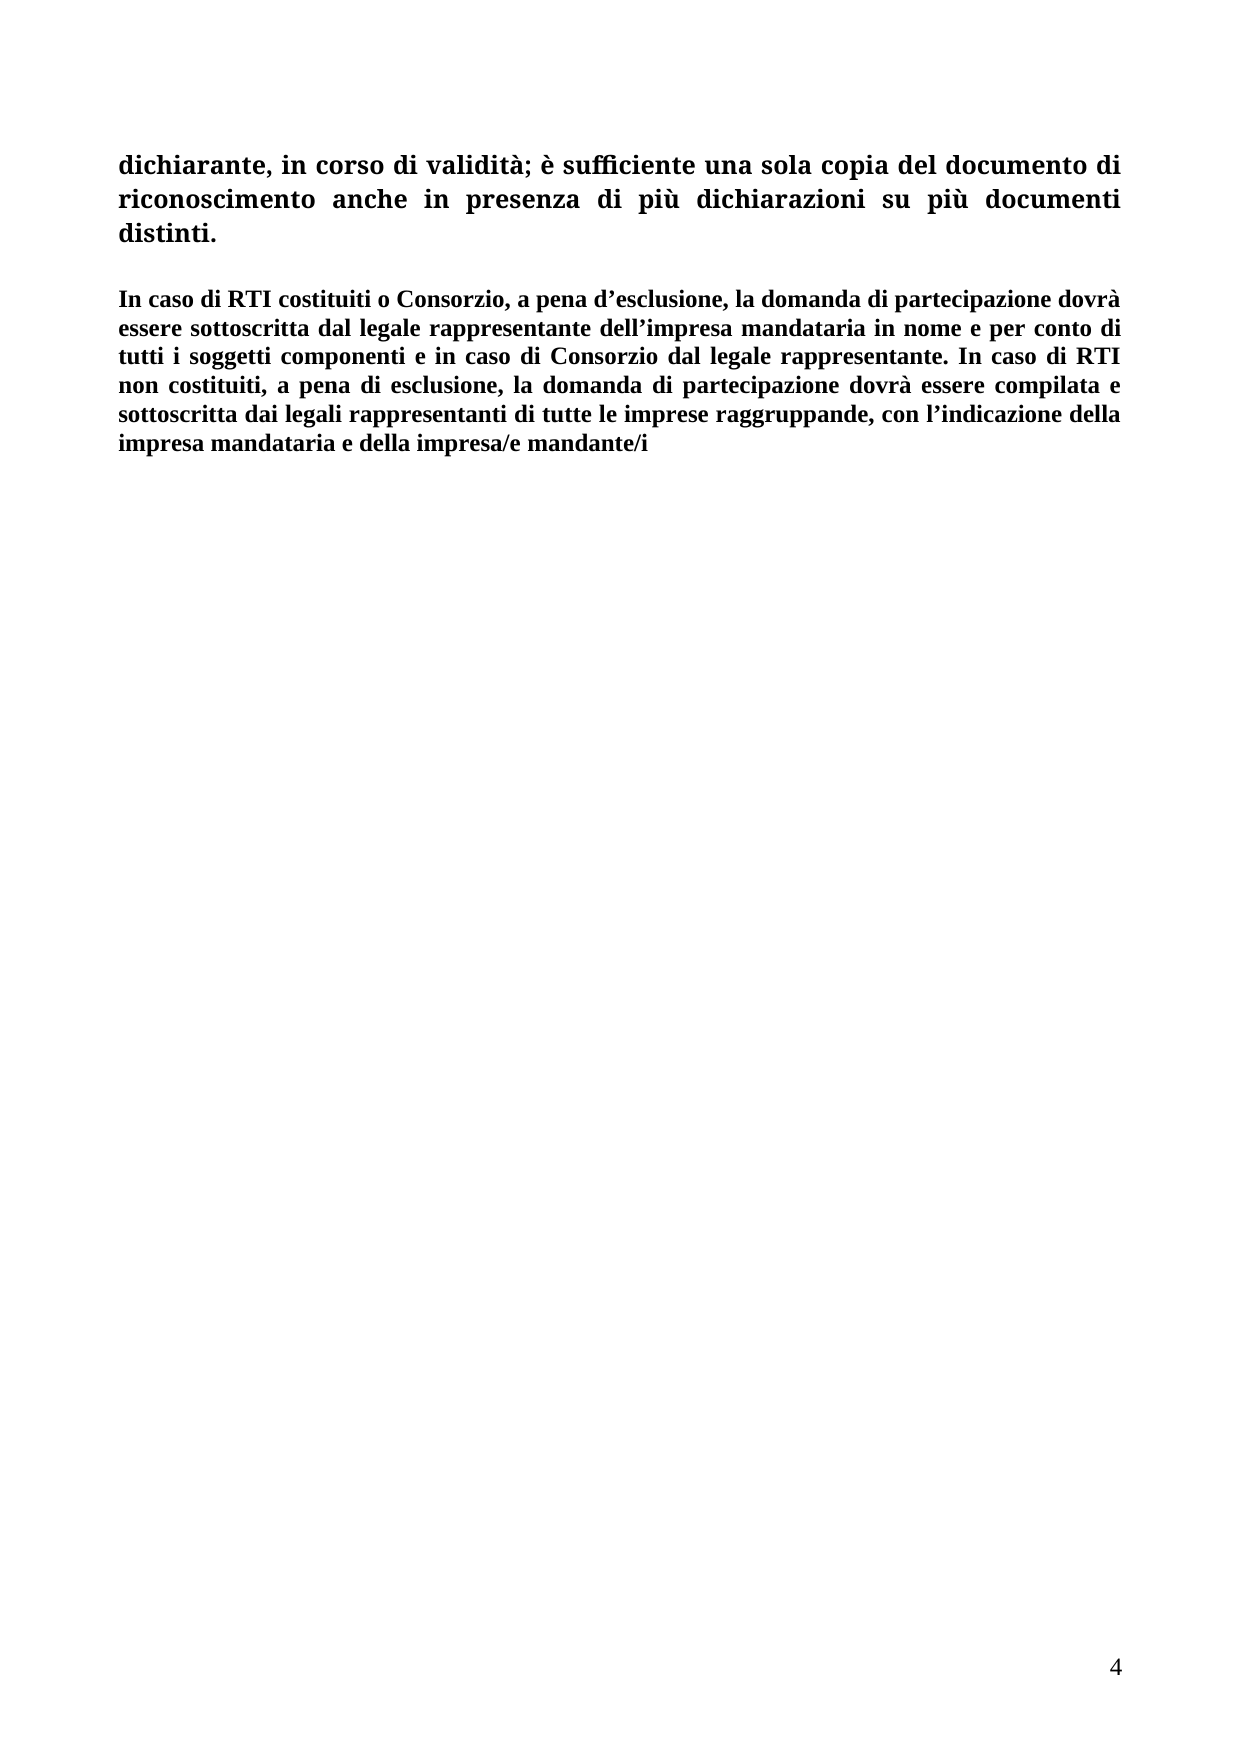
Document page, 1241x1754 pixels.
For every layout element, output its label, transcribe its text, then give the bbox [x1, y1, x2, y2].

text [118, 148, 1122, 250]
text In caso di RTI costituiti o Consorzio, a pena d’esclusione, la domanda di partecipazione dovrà essere sottoscritta dal legale rappresentante dell’impresa mandataria in nome e per conto di tutti i soggetti componenti e in caso di Consorzio dal legale rappresentante. In caso di RTI non costituiti, a pena di esclusione, la domanda di partecipazione dovrà essere compilata e sottoscritta dai legali rappresentanti di tutte le imprese raggruppande, con l’indicazione della impresa mandataria e della impresa/e mandante/i [118, 284, 1122, 456]
